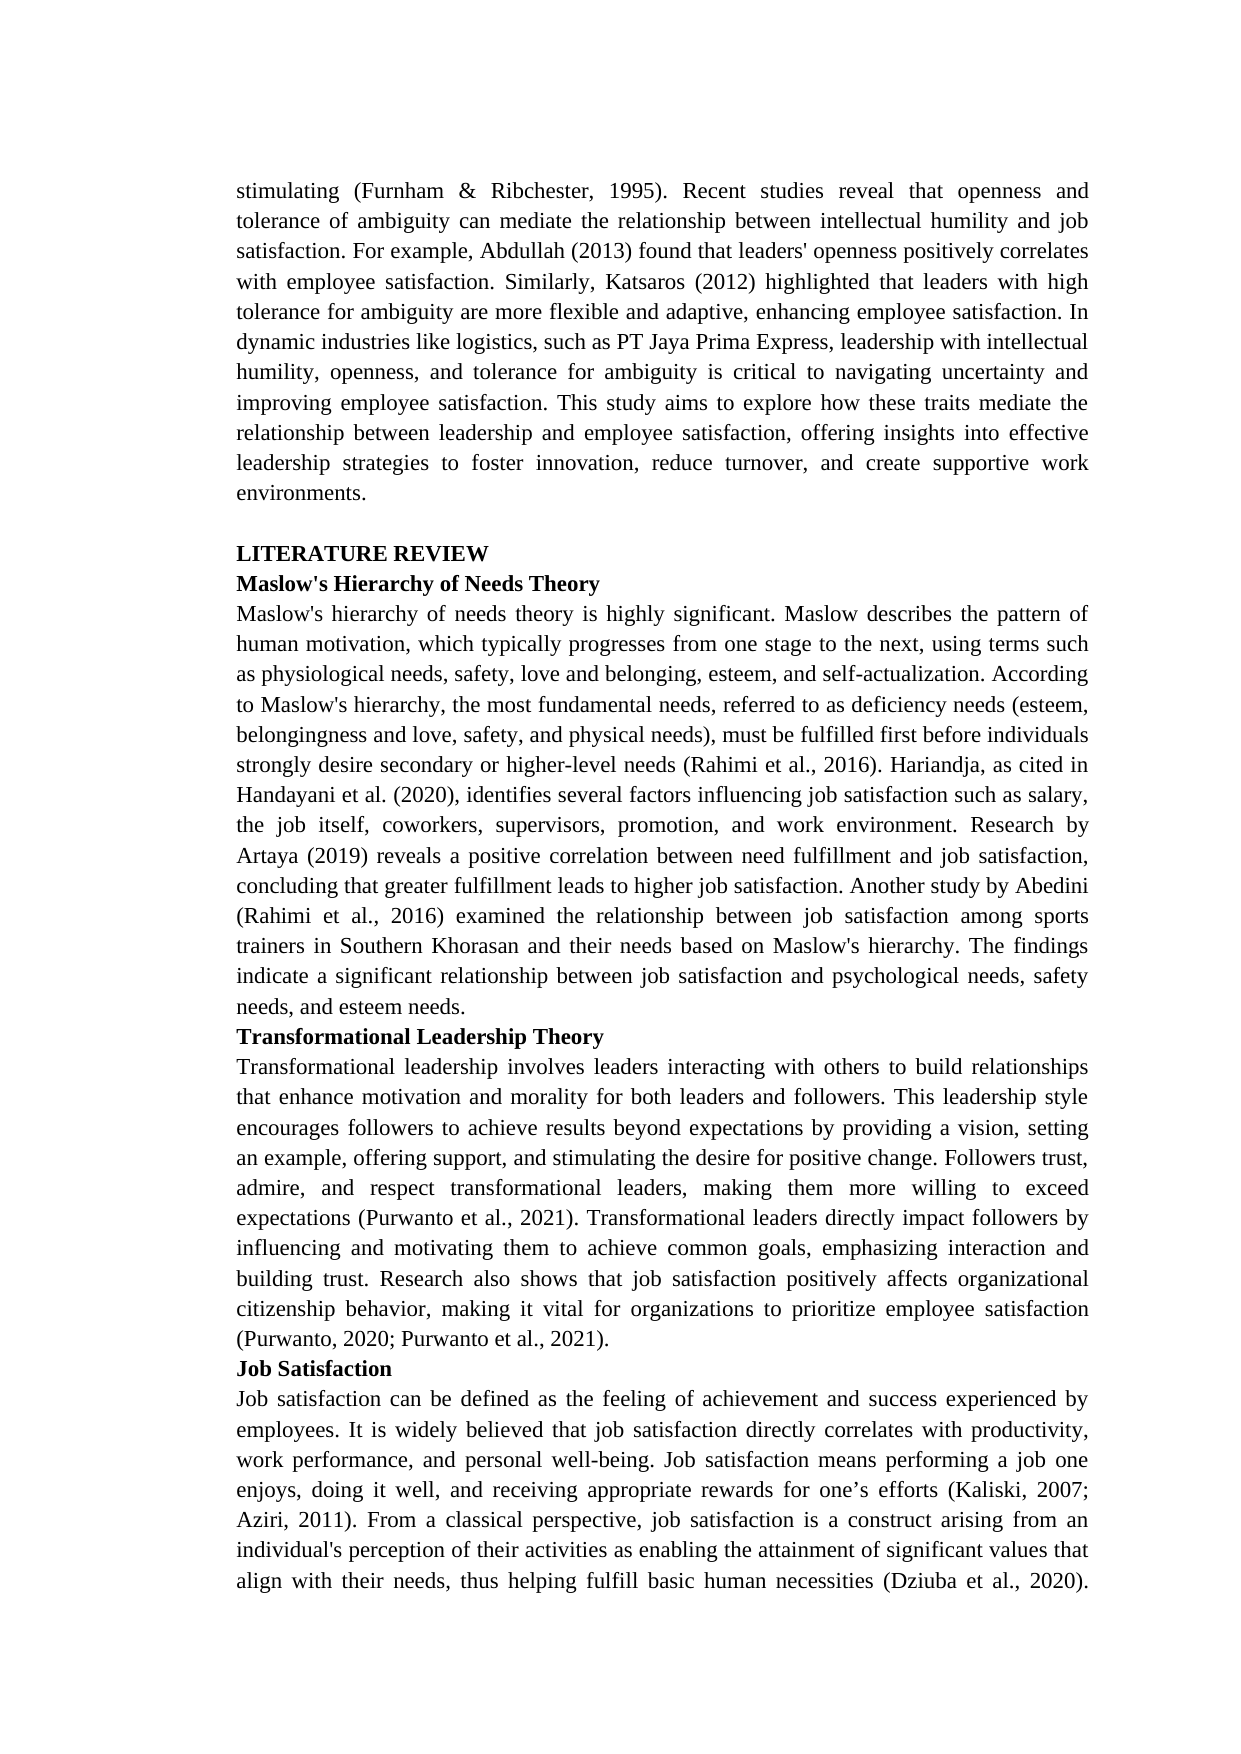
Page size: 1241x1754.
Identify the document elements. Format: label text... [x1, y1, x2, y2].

subtitle Job Satisfaction [236, 1355, 1090, 1382]
subtitle Maslow's Hierarchy of Needs Theory [236, 570, 1090, 596]
subtitle Transformational leadership involves leaders interacting with others to build relationships that enhance motivation and morality for both leaders and followers. This leadership style encourages followers to achieve results beyond expectations by providing a vision, setting an example, offering support, and stimulating the desire for positive change. Followers trust, admire, and respect transformational leaders, making them more willing to exceed expectations (Purwanto et al., 2021). Transformational leaders directly impact followers by influencing and motivating them to achieve common goals, emphasizing interaction and building trust. Research also shows that job satisfaction positively affects organizational citizenship behavior, making it vital for organizations to prioritize employee satisfaction (Purwanto, 2020; Purwanto et al., 2021). [236, 1053, 1090, 1351]
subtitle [236, 177, 1090, 506]
subtitle Maslow's hierarchy of needs theory is highly significant. Maslow describes the pattern of human motivation, which typically progresses from one stage to the next, using terms such as physiological needs, safety, love and belonging, esteem, and self-actualization. According to Maslow's hierarchy, the most fundamental needs, referred to as deficiency needs (esteem, belongingness and love, safety, and physical needs), must be fulfilled first before individuals strongly desire secondary or higher-level needs (Rahimi et al., 2016). Hariandja, as cited in Handayani et al. (2020), identifies several factors influencing job satisfaction such as salary, the job itself, coworkers, supervisors, promotion, and work environment. Research by Artaya (2019) reveals a positive correlation between need fulfillment and job satisfaction, concluding that greater fulfillment leads to higher job satisfaction. Another study by Abedini (Rahimi et al., 2016) examined the relationship between job satisfaction among sports trainers in Southern Khorasan and their needs based on Maslow's hierarchy. The findings indicate a significant relationship between job satisfaction and psychological needs, safety needs, and esteem needs. [236, 600, 1090, 1019]
subtitle Literature review [236, 540, 1090, 566]
subtitle Transformational Leadership Theory [236, 1023, 1090, 1049]
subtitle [236, 1386, 1090, 1593]
